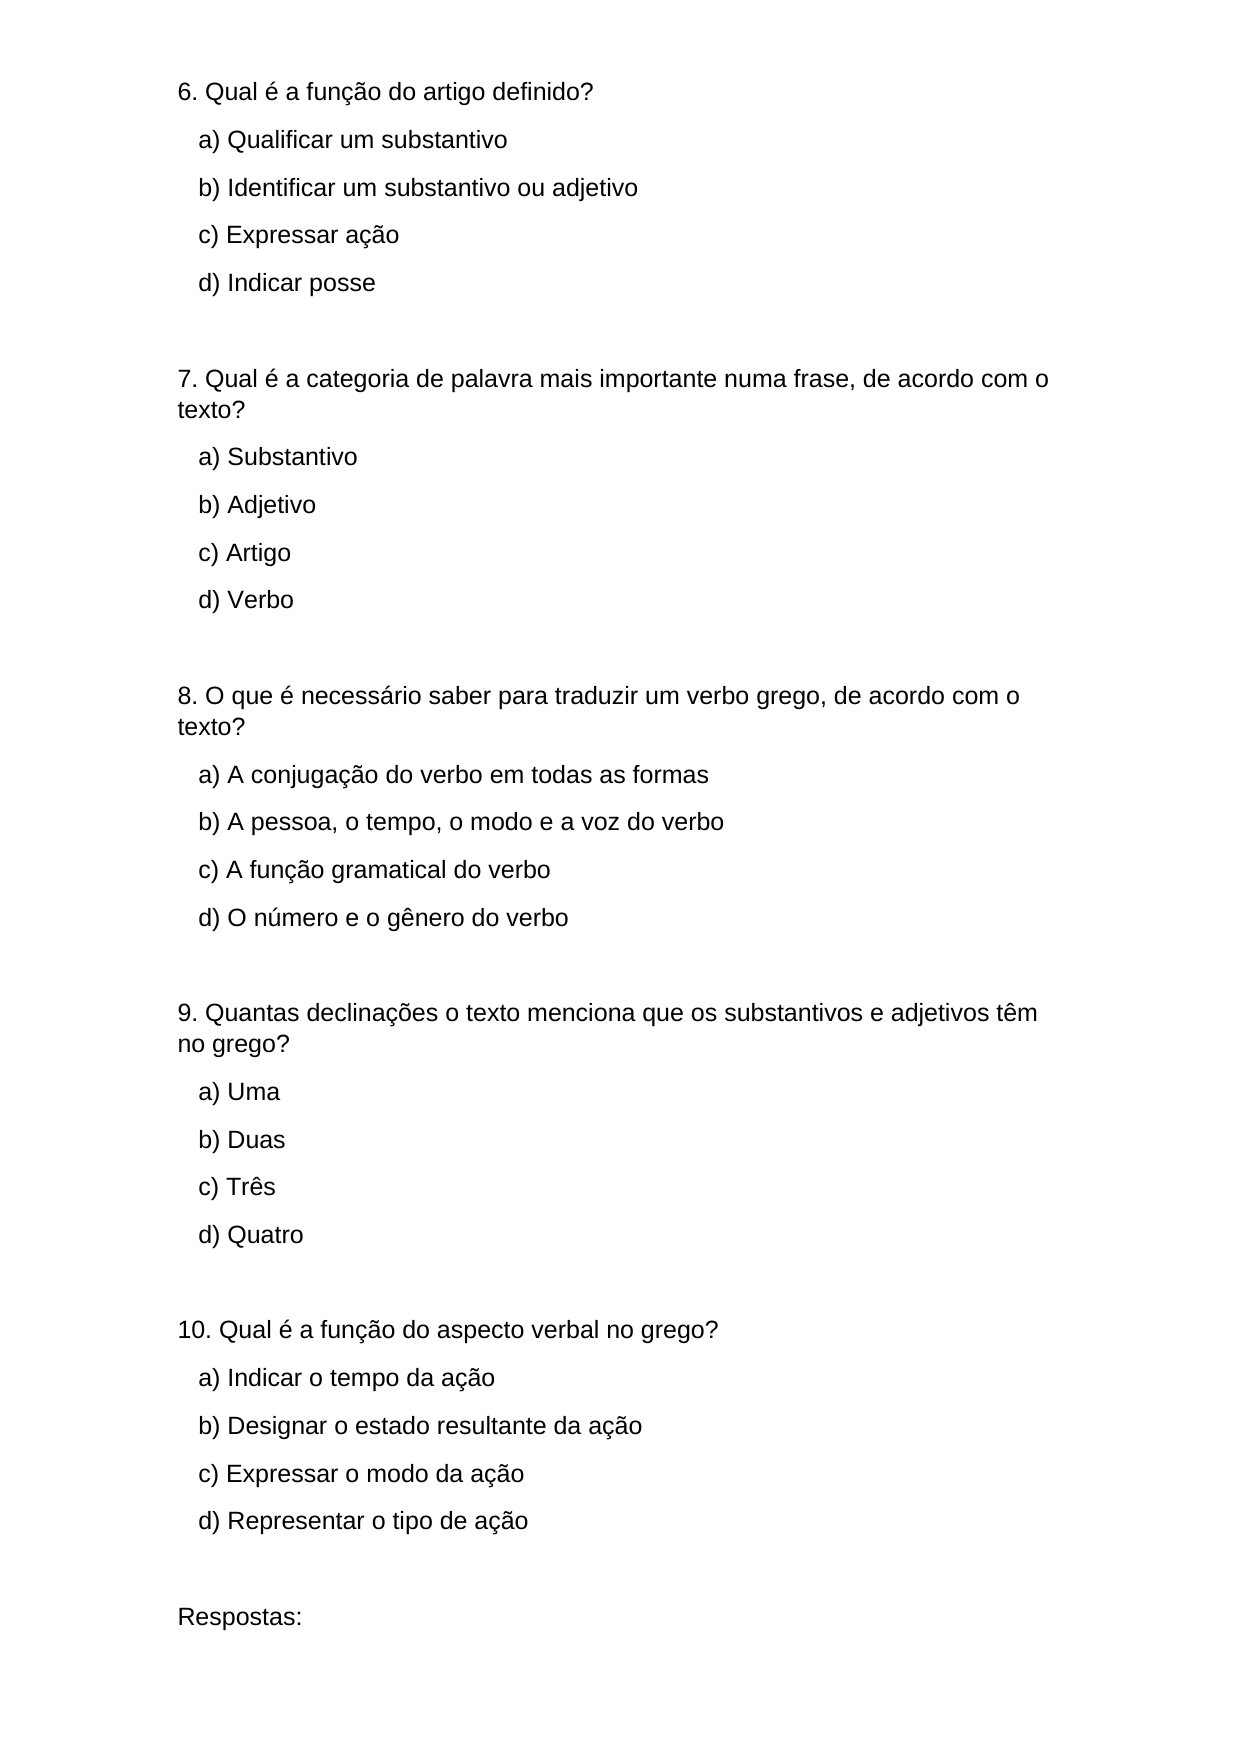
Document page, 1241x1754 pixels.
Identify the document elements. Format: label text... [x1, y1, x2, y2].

text 7. Qual é a categoria de palavra mais importante numa frase, de acordo com o texto? [177, 363, 1063, 423]
text a) Substantivo [177, 442, 1063, 471]
text c) A função gramatical do verbo [177, 855, 1063, 884]
text b) Adjetivo [177, 490, 1063, 519]
text b) Identificar um substantivo ou adjetivo [177, 173, 1063, 201]
text b) Duas [177, 1124, 1063, 1153]
text a) Indicar o tempo da ação [177, 1363, 1063, 1392]
text a) Qualificar um substantivo [177, 125, 1063, 154]
text 9. Quantas declinações o texto menciona que os substantivos e adjetivos têm no grego? [177, 998, 1063, 1058]
text 10. Qual é a função do aspecto verbal no grego? [177, 1315, 1063, 1344]
text b) Designar o estado resultante da ação [177, 1411, 1063, 1439]
text a) A conjugação do verbo em todas as formas [177, 759, 1063, 788]
text c) Artigo [177, 538, 1063, 566]
text d) Representar o tipo de ação [177, 1506, 1063, 1535]
text d) Quatro [177, 1220, 1063, 1249]
text 6. Qual é a função do artigo definido? [177, 77, 1063, 106]
text 8. O que é necessário saber para traduzir um verbo grego, de acordo com o texto? [177, 681, 1063, 741]
text d) Indicar posse [177, 268, 1063, 297]
text a) Uma [177, 1077, 1063, 1106]
text d) O número e o gênero do verbo [177, 903, 1063, 931]
text c) Três [177, 1172, 1063, 1201]
text c) Expressar ação [177, 220, 1063, 249]
text c) Expressar o modo da ação [177, 1458, 1063, 1487]
text d) Verbo [177, 585, 1063, 614]
text b) A pessoa, o tempo, o modo e a voz do verbo [177, 807, 1063, 836]
text Respostas: [177, 1602, 1063, 1630]
